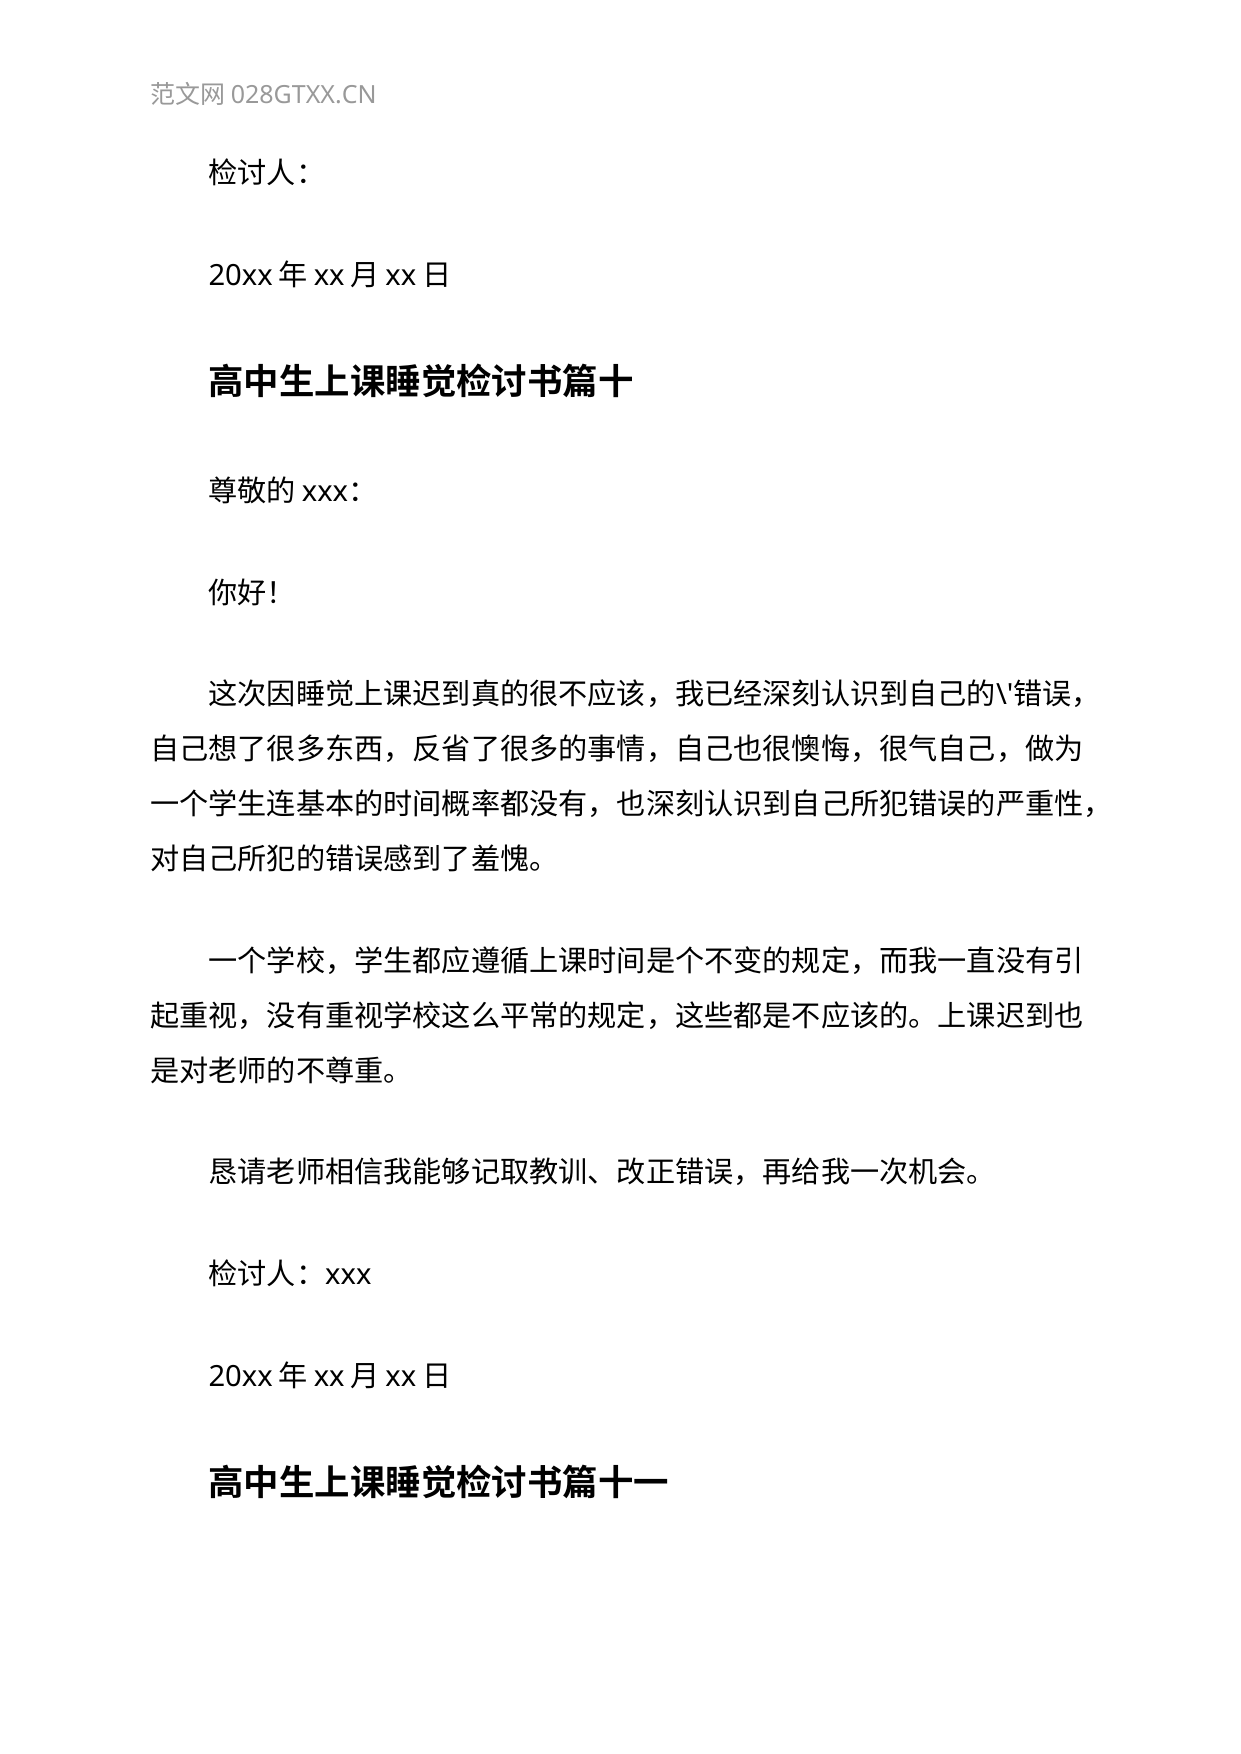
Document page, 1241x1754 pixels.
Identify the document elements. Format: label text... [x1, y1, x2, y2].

text 尊敬的xxx： [150, 467, 1090, 509]
text 你好！ [150, 569, 1090, 611]
text 恳请老师相信我能够记取教训、改正错误，再给我一次机会。 [150, 1149, 1090, 1191]
text 20xx年xx月xx日 [150, 1353, 1090, 1395]
text 20xx年xx月xx日 [150, 252, 1090, 294]
text 这次因睡觉上课迟到真的很不应该，我已经深刻认识到自己的\'错误，自己想了很多东西，反省了很多的事情，自己也很懊悔，很气自己，做为一个学生连基本的时间概率都没有，也深刻认识到自己所犯错误的严重性，对自己所犯的错误感到了羞愧。 [150, 671, 1090, 878]
text 高中生上课睡觉检讨书篇十一 [150, 1455, 1090, 1506]
text 一个学校，学生都应遵循上课时间是个不变的规定，而我一直没有引起重视，没有重视学校这么平常的规定，这些都是不应该的。上课迟到也是对老师的不尊重。 [150, 937, 1090, 1089]
text 检讨人： [150, 150, 1090, 192]
text 检讨人：xxx [150, 1251, 1090, 1293]
text 高中生上课睡觉检讨书篇十 [150, 354, 1090, 405]
